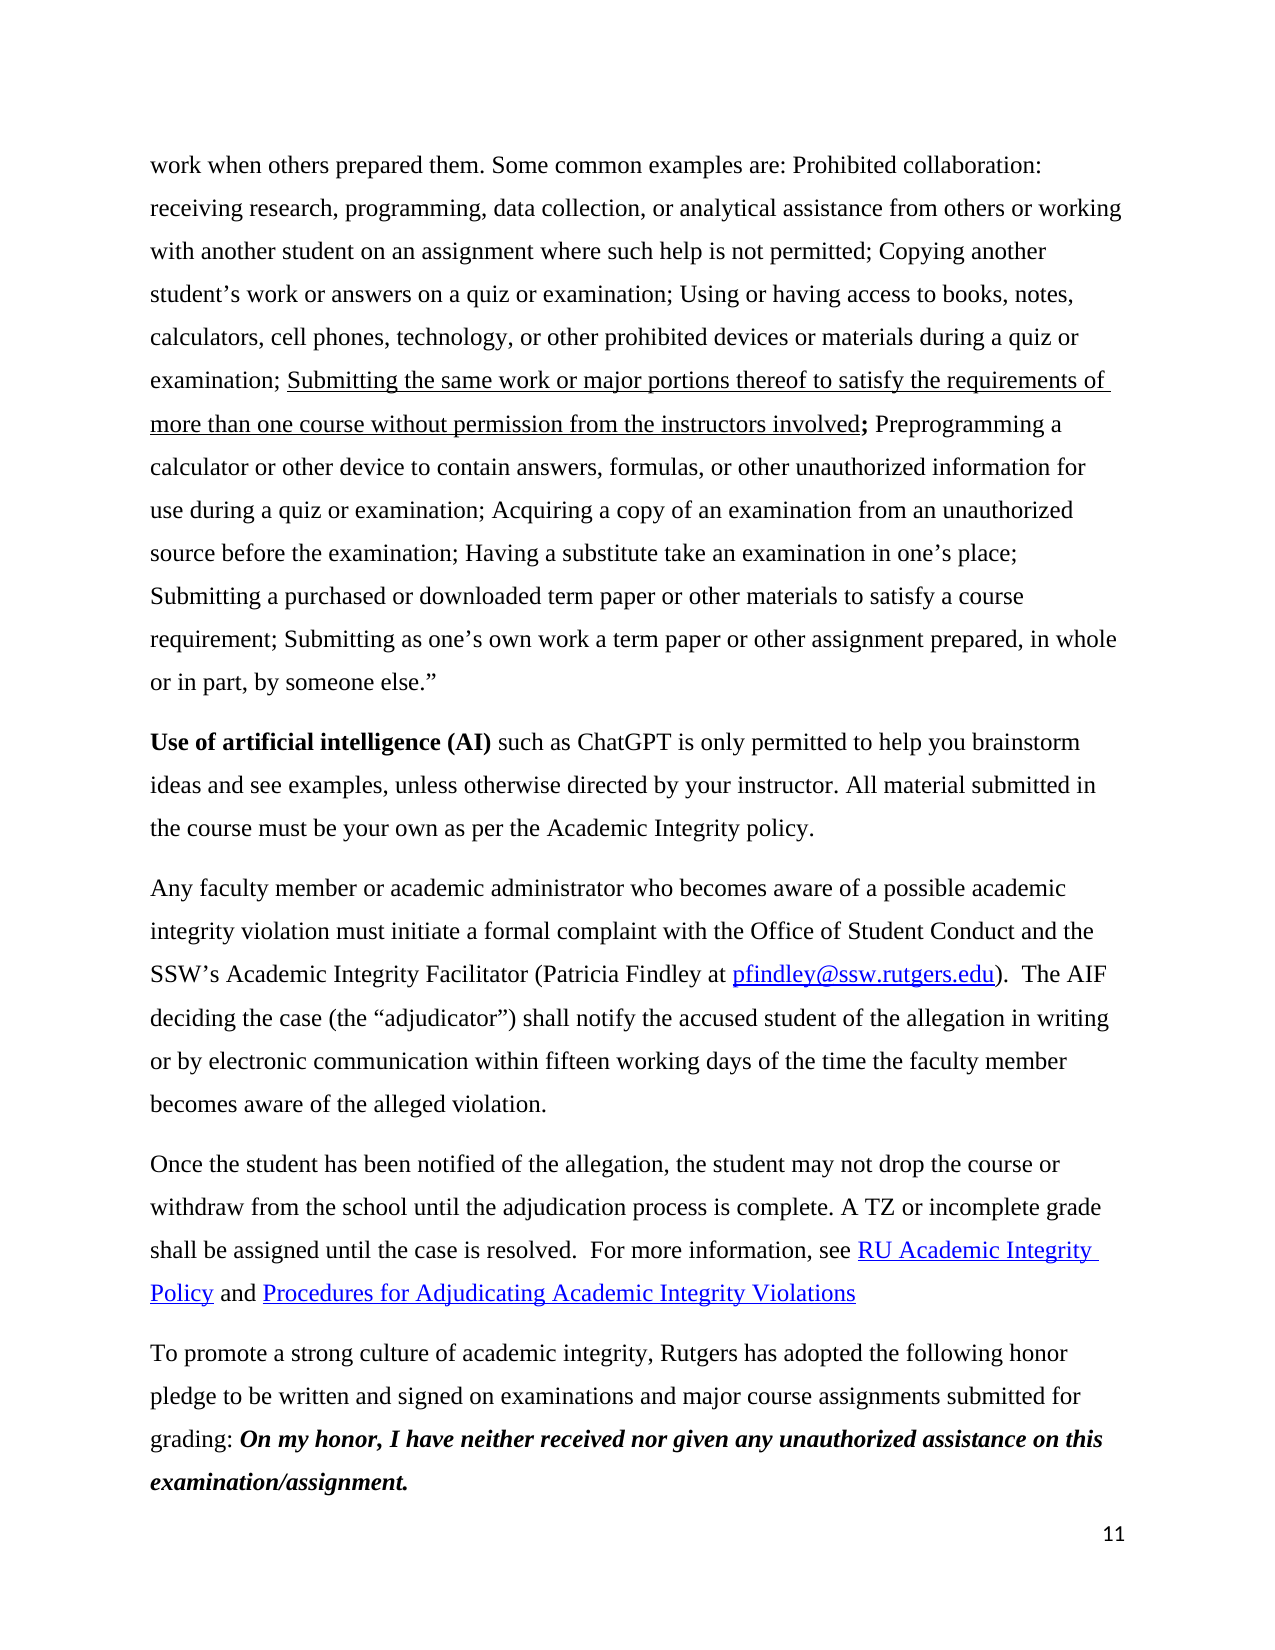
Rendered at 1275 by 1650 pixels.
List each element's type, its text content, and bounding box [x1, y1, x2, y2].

text Any faculty member or academic administrator who becomes aware of a possible academic integrity violation must initiate a formal complaint with the Office of Student Conduct and the SSW’s Academic Integrity Facilitator (Patricia Findley at pfindley@ssw.rutgers.edu). The AIF deciding the case (the “adjudicator”) shall notify the accused student of the allegation in writing or by electronic communication within fifteen working days of the time the faculty member becomes aware of the alleged violation. [150, 873, 1125, 1118]
text Once the student has been notified of the allegation, the student may not drop the course or withdraw from the school until the adjudication process is complete. A TZ or incomplete grade shall be assigned until the case is resolved. For more information, see RU Academic Integrity Policy and Procedures for Adjudicating Academic Integrity Violations [150, 1149, 1125, 1307]
text Use of artificial intelligence (AI) such as ChatGPT is only permitted to help you brainstorm ideas and see examples, unless otherwise directed by your instructor. All material submitted in the course must be your own as per the Academic Integrity policy. [150, 727, 1125, 842]
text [150, 150, 1125, 696]
text To promote a strong culture of academic integrity, Rutgers has adopted the following honor pledge to be written and signed on examinations and major course assignments submitted for grading: On my honor, I have neither received nor given any unauthorized assistance on this examination/assignment. [150, 1338, 1125, 1496]
